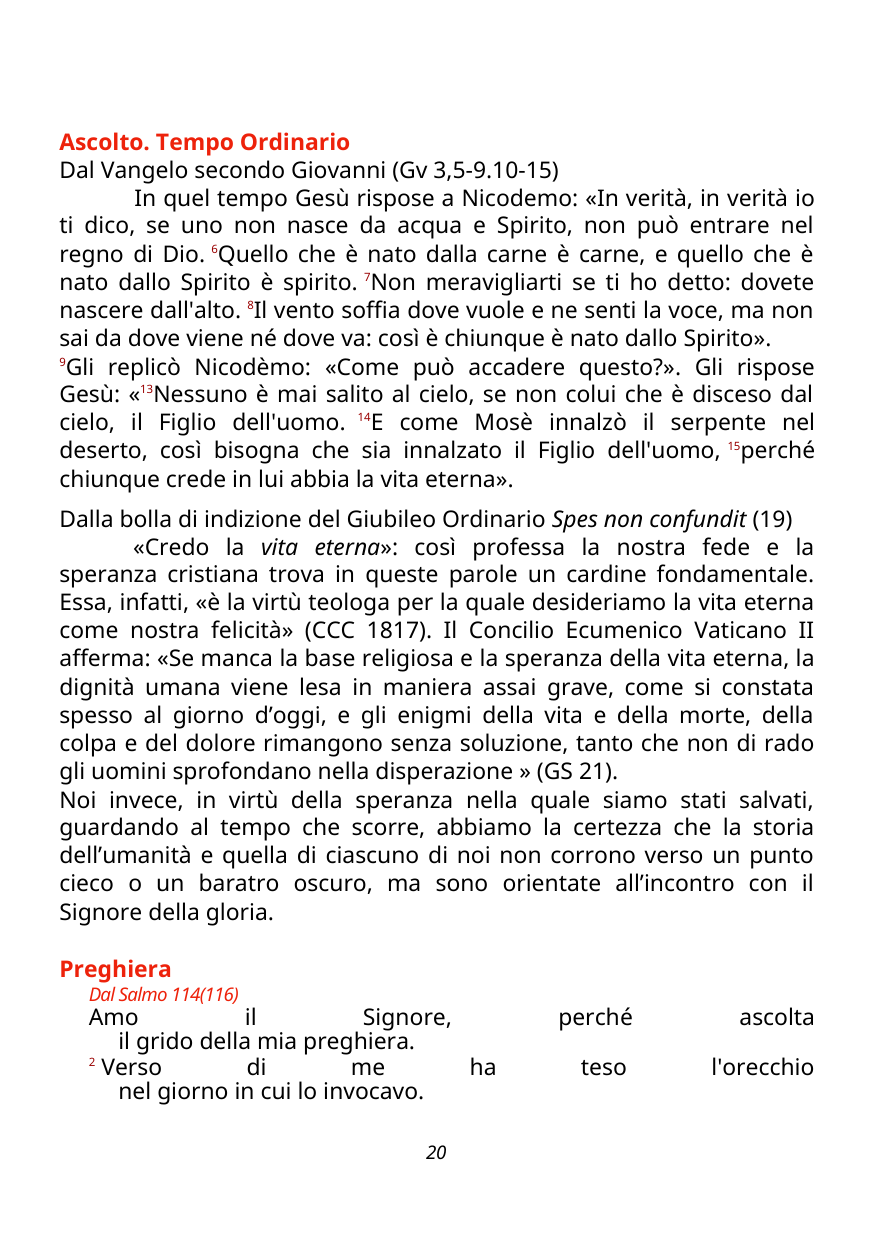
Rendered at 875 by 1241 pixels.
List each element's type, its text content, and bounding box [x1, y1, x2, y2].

text Amo il Signore, perché ascolta il grido della mia preghiera. [88, 1006, 815, 1056]
text Ascolto. Tempo Ordinario [59, 128, 815, 156]
text Dal Salmo 114(116) [88, 983, 815, 1006]
text Dalla bolla di indizione del Giubileo Ordinario Spes non confundit (19) [59, 508, 815, 533]
text Preghiera [59, 955, 815, 983]
text Dal Vangelo secondo Giovanni (Gv 3,5-9.10-15) [59, 156, 815, 184]
text In quel tempo Gesù rispose a Nicodemo: «In verità, in verità io ti dico, se uno non nasce da acqua e Spirito, non può entrare nel regno di Dio. 6Quello che è nato dalla carne è carne, e quello che è nato dallo Spirito è spirito. 7Non meravigliarti se ti ho detto: dovete nascere dall'alto. 8Il vento soffia dove vuole e ne senti la voce, ma non sai da dove viene né dove va: così è chiunque è nato dallo Spirito». [59, 184, 815, 353]
text Noi invece, in virtù della speranza nella quale siamo stati salvati, guardando al tempo che scorre, abbiamo la certezza che la storia dell’umanità e quella di ciascuno di noi non corrono verso un punto cieco o un baratro oscuro, ma sono orientate all’incontro con il Signore della gloria. [59, 786, 815, 927]
text 2 Verso di me ha teso l'orecchio nel giorno in cui lo invocavo. [88, 1056, 815, 1106]
text 9Gli replicò Nicodèmo: «Come può accadere questo?». Gli rispose Gesù: «13Nessuno è mai salito al cielo, se non colui che è disceso dal cielo, il Figlio dell'uomo. 14E come Mosè innalzò il serpente nel deserto, così bisogna che sia innalzato il Figlio dell'uomo, 15perché chiunque crede in lui abbia la vita eterna». [59, 353, 815, 494]
text «Credo la vita eterna»: così professa la nostra fede e la speranza cristiana trova in queste parole un cardine fondamentale. Essa, infatti, «è la virtù teologa per la quale desideriamo la vita eterna come nostra felicità» (CCC 1817). Il Concilio Ecumenico Vaticano II afferma: «Se manca la base religiosa e la speranza della vita eterna, la dignità umana viene lesa in maniera assai grave, come si constata spesso al giorno d’oggi, e gli enigmi della vita e della morte, della colpa e del dolore rimangono senza soluzione, tanto che non di rado gli uomini sprofondano nella disperazione » (GS 21). [59, 533, 815, 786]
